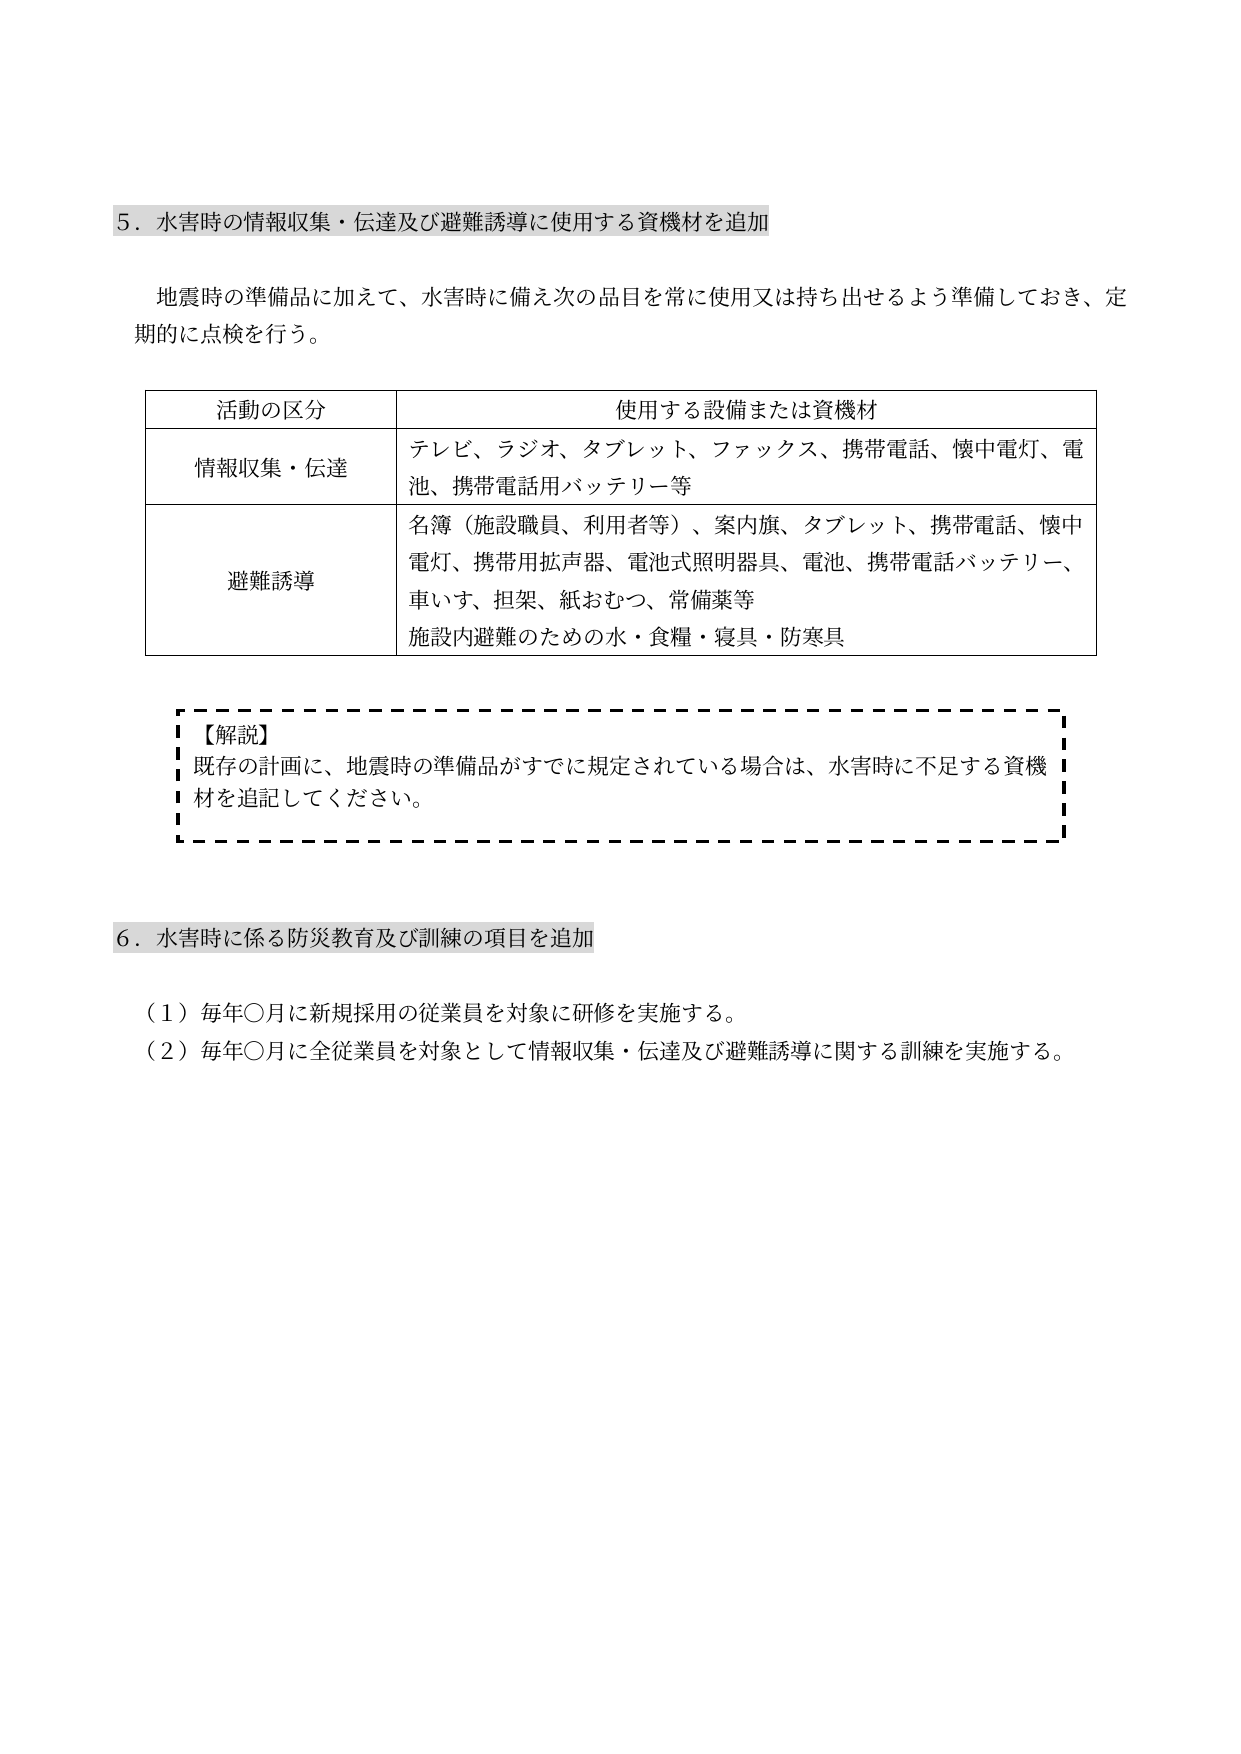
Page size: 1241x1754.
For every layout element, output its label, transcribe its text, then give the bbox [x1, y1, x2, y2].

table_cell 名簿（施設職員、利用者等）、案内旗、タブレット、携帯電話、懐中電灯、携帯用拡声器、電池式照明器具、電池、携帯電話バッテリー、車いす、担架、紙おむつ、常備薬等 施設内避難のための水・食糧・寝具・防寒具 [397, 505, 1096, 655]
text 地震時の準備品に加えて、水害時に備え次の品目を常に使用又は持ち出せるよう準備しておき、定期的に点検を行う。 [112, 277, 1128, 352]
table_header 使用する設備または資機材 [397, 391, 1096, 428]
text ６．水害時に係る防災教育及び訓練の項目を追加 [112, 919, 1128, 956]
text ５．水害時の情報収集・伝達及び避難誘導に使用する資機材を追加 [112, 202, 1128, 239]
table_cell テレビ、ラジオ、タブレット、ファックス、携帯電話、懐中電灯、電池、携帯電話用バッテリー等 [397, 429, 1096, 504]
text （１）毎年○月に新規採用の従業員を対象に研修を実施する。 [112, 994, 1128, 1031]
table_cell 避難誘導 [146, 505, 396, 655]
table_header 活動の区分 [146, 391, 396, 428]
text （２）毎年○月に全従業員を対象として情報収集・伝達及び避難誘導に関する訓練を実施する。 [112, 1031, 1128, 1069]
table_cell 情報収集・伝達 [146, 429, 396, 504]
